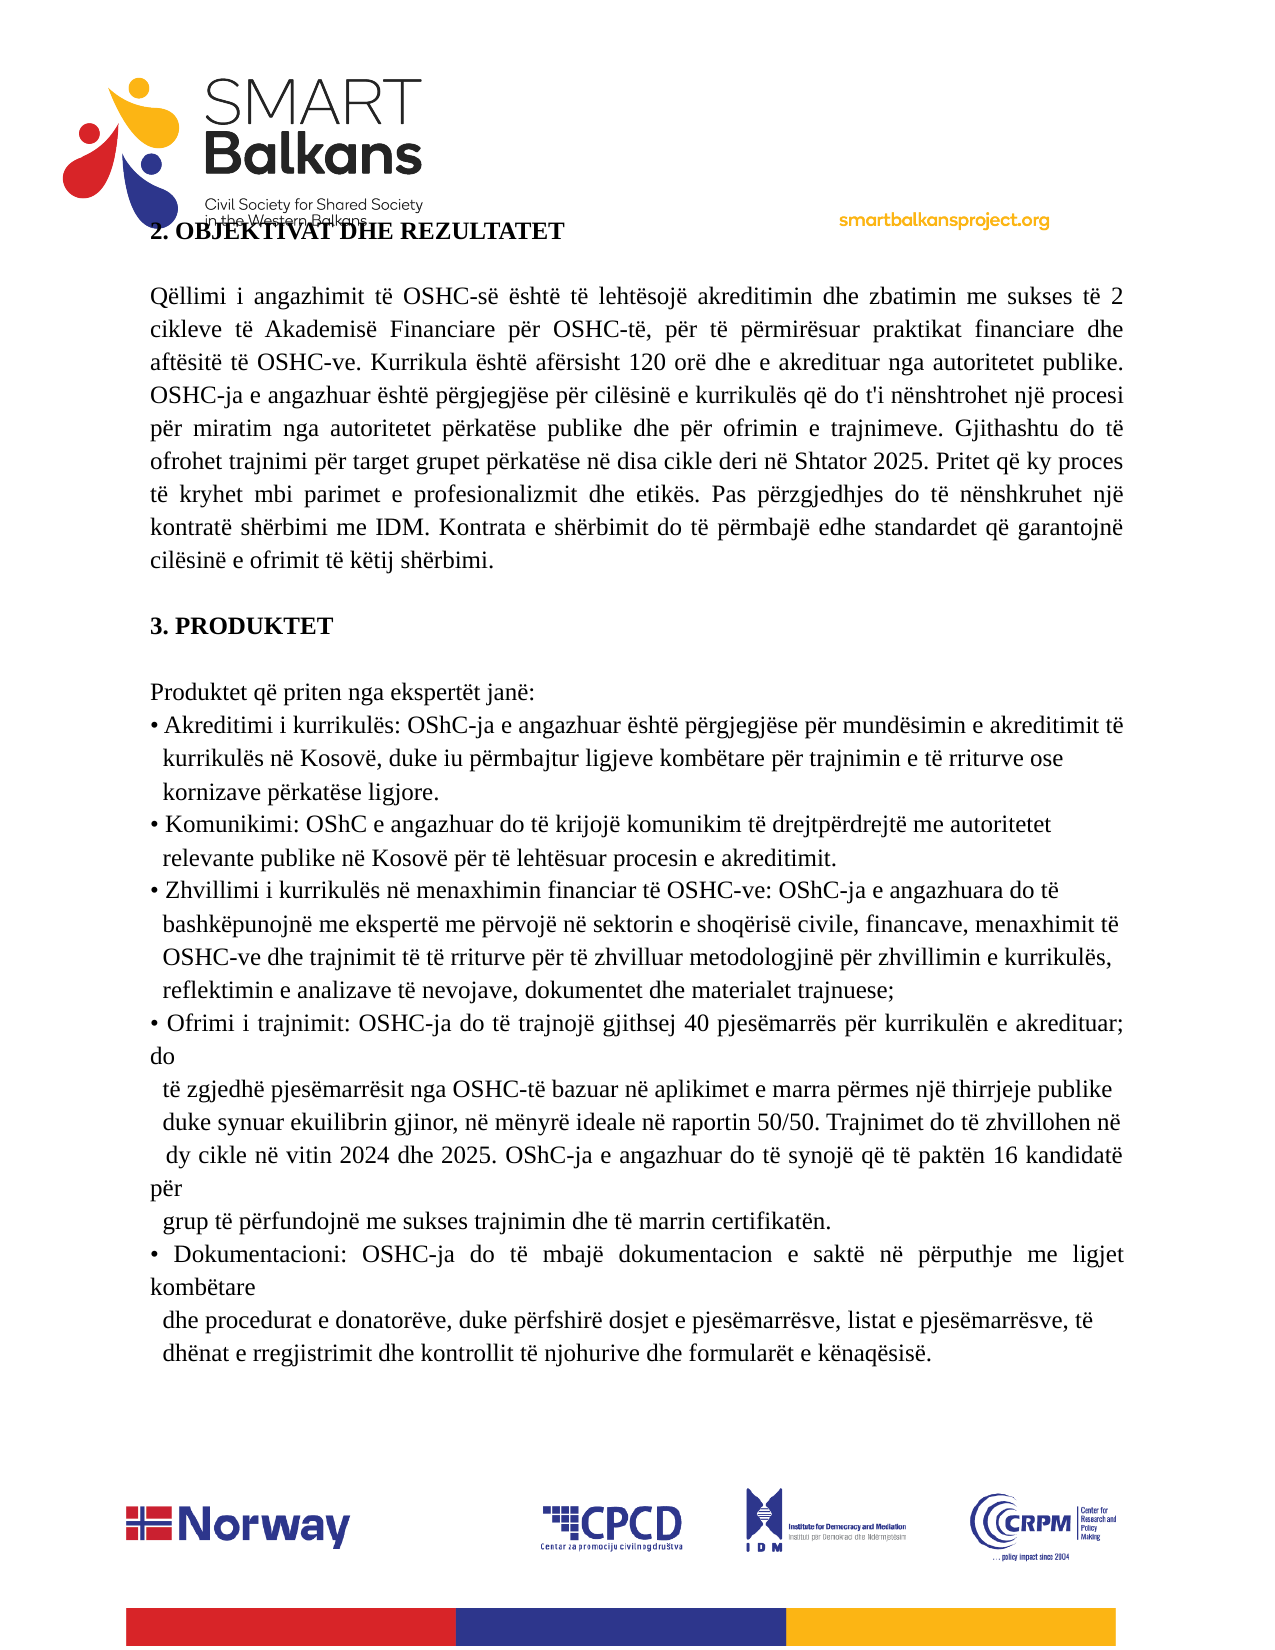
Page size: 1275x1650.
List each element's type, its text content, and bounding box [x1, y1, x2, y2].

text reflektimin e analizave të nevojave, dokumentet dhe materialet trajnuese; [150, 975, 1125, 1003]
text • Komunikimi: OShC e angazhuar do të krijojë komunikim të drejtpërdrejtë me autoritetet [150, 809, 1125, 838]
text kurrikulës në Kosovë, duke iu përmbajtur ligjeve kombëtare për trajnimin e të rriturve ose [150, 743, 1125, 772]
text kornizave përkatëse ligjore. [150, 777, 1125, 805]
text Produktet që priten nga ekspertët janë: [150, 677, 1125, 706]
text OSHC-ve dhe trajnimit të të rriturve për të zhvilluar metodologjinë për zhvillimin e kurrikulës, [150, 942, 1125, 970]
text Qëllimi i angazhimit të OSHC-së është të lehtësojë akreditimin dhe zbatimin me sukses të 2 cikleve të Akademisë Financiare për OSHC-të, për të përmirësuar praktikat financiare dhe aftësitë të OSHC-ve. Kurrikula është afërsisht 120 orë dhe e akredituar nga autoritetet publike. OSHC-ja e angazhuar është përgjegjëse për cilësinë e kurrikulës që do t'i nënshtrohet një procesi për miratim nga autoritetet përkatëse publike dhe për ofrimin e trajnimeve. Gjithashtu do të ofrohet trajnimi për target grupet përkatëse në disa cikle deri në Shtator 2025. Pritet që ky proces të kryhet mbi parimet e profesionalizmit dhe etikës. Pas përzgjedhjes do të nënshkruhet një kontratë shërbimi me IDM. Kontrata e shërbimit do të përmbajë edhe standardet që garantojnë cilësinë e ofrimit të këtij shërbimi. [150, 281, 1125, 574]
text dy cikle në vitin 2024 dhe 2025. OShC-ja e angazhuar do të synojë që të paktën 16 kandidatë për [150, 1140, 1125, 1202]
text relevante publike në Kosovë për të lehtësuar procesin e akreditimit. [150, 843, 1125, 871]
picture [0, 0, 1175, 249]
text • Akreditimi i kurrikulës: OShC-ja e angazhuar është përgjegjëse për mundësimin e akreditimit të [150, 711, 1125, 739]
picture [0, 1468, 1241, 1646]
text 2. OBJEKTIVAT DHE REZULTATET [150, 216, 1125, 245]
text • Zhvillimi i kurrikulës në menaxhimin financiar të OSHC-ve: OShC-ja e angazhuara do të [150, 876, 1125, 904]
text 3. PRODUKTET [150, 611, 1125, 640]
text dhënat e rregjistrimit dhe kontrollit të njohurive dhe formularët e kënaqësisë. [150, 1338, 1125, 1367]
text • Dokumentacioni: OSHC-ja do të mbajë dokumentacion e saktë në përputhje me ligjet kombëtare [150, 1239, 1125, 1301]
text bashkëpunojnë me ekspertë me përvojë në sektorin e shoqërisë civile, financave, menaxhimit të [150, 909, 1125, 937]
text • Ofrimi i trajnimit: OSHC-ja do të trajnojë gjithsej 40 pjesëmarrës për kurrikulën e akredituar; do [150, 1008, 1125, 1069]
text të zgjedhë pjesëmarrësit nga OSHC-të bazuar në aplikimet e marra përmes një thirrjeje publike [150, 1074, 1125, 1102]
text dhe procedurat e donatorëve, duke përfshirë dosjet e pjesëmarrësve, listat e pjesëmarrësve, të [150, 1305, 1125, 1334]
text grup të përfundojnë me sukses trajnimin dhe të marrin certifikatën. [150, 1206, 1125, 1234]
text duke synuar ekuilibrin gjinor, në mënyrë ideale në raportin 50/50. Trajnimet do të zhvillohen në [150, 1107, 1125, 1136]
